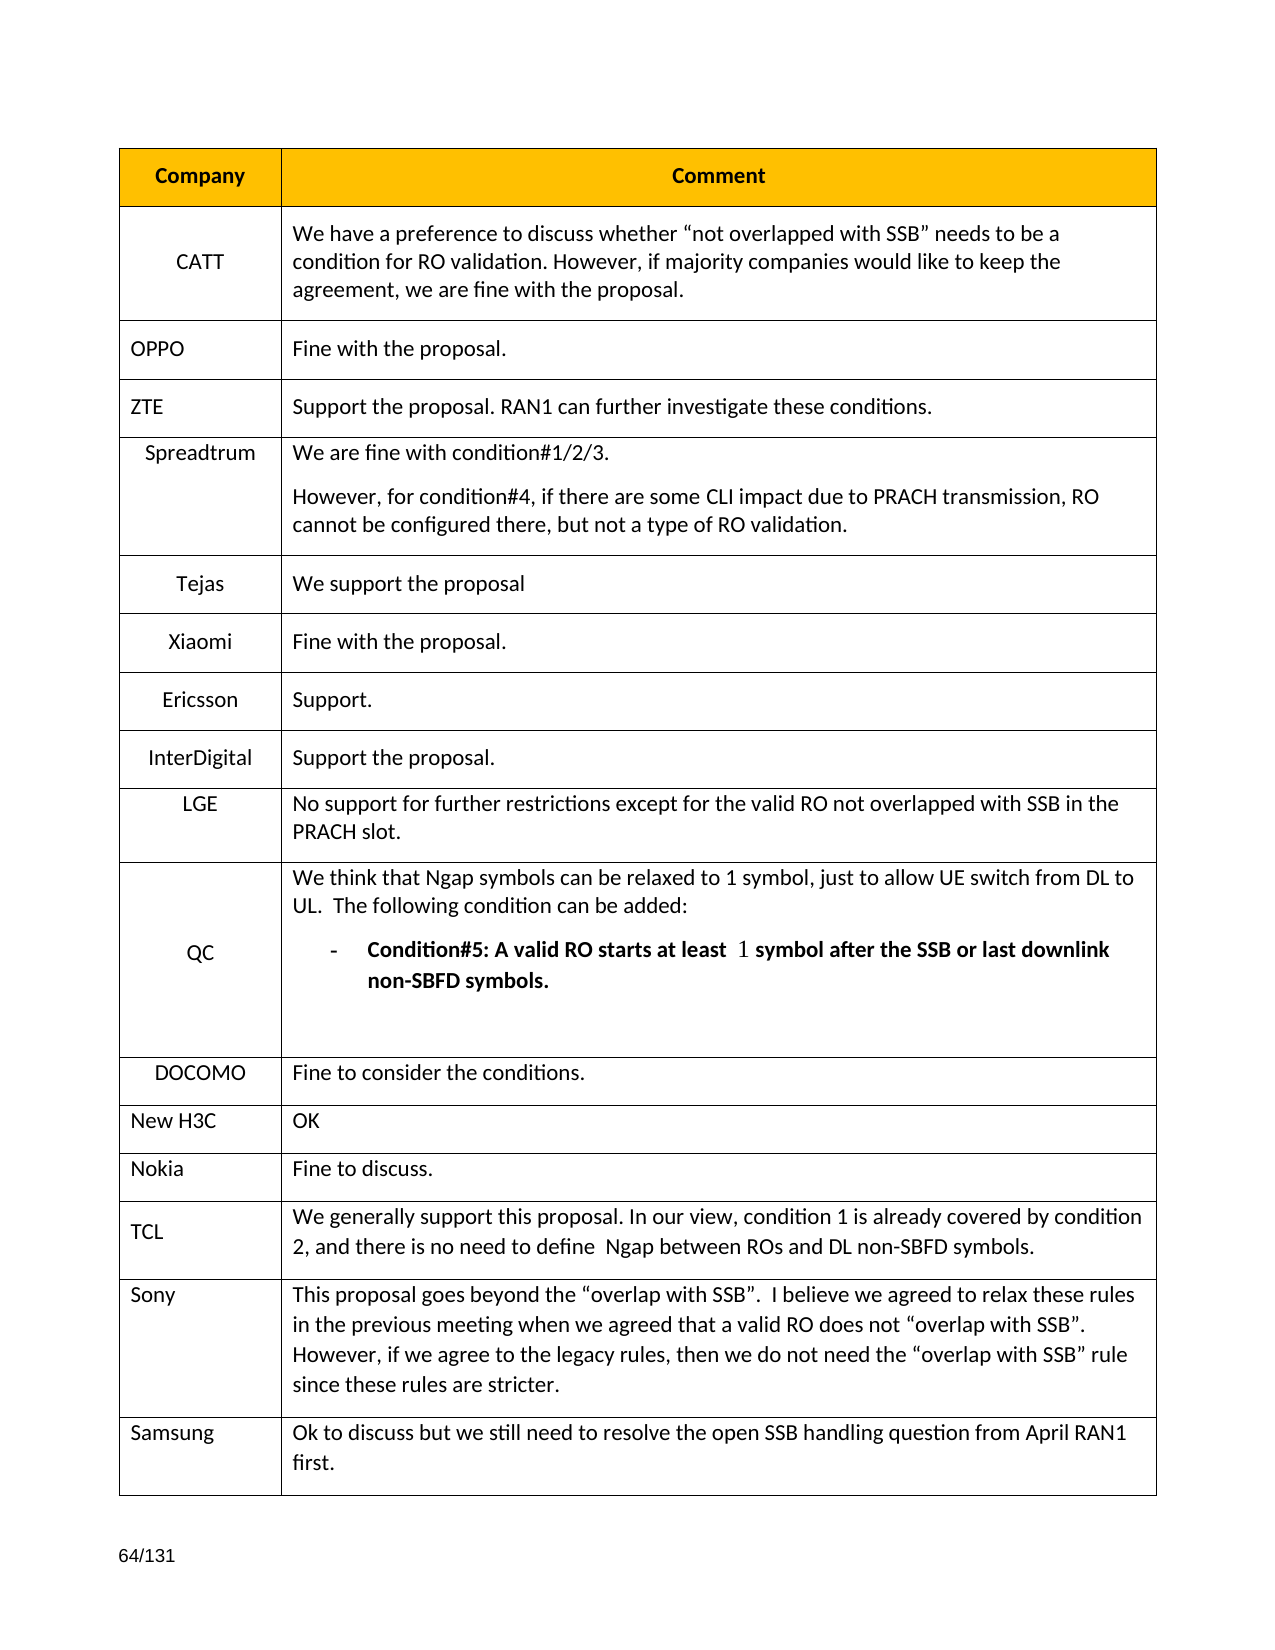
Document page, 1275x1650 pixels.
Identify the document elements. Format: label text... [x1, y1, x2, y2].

table_cell Support the proposal. RAN1 can further investigate these conditions. [282, 380, 1156, 437]
table_cell Samsung [120, 1418, 281, 1495]
table_cell Support the proposal. [282, 731, 1156, 788]
table_cell Fine to consider the conditions. [282, 1058, 1156, 1105]
table_cell LGE [120, 789, 281, 862]
table_header Company [120, 149, 281, 206]
table_cell TCL [120, 1202, 281, 1279]
table_cell This proposal goes beyond the “overlap with SSB”. I believe we agreed to relax these rules in the previous meeting when we agreed that a valid RO does not “overlap with SSB”. However, if we agree to the legacy rules, then we do not need the “overlap with SSB” rule since these rules are stricter. [282, 1280, 1156, 1417]
table_cell Sony [120, 1280, 281, 1417]
table_cell InterDigital [120, 731, 281, 788]
table_cell Fine to discuss. [282, 1154, 1156, 1201]
table_cell We are fine with condition#1/2/3. However, for condition#4, if there are some CLI impact due to PRACH transmission, RO cannot be configured there, but not a type of RO validation. [282, 438, 1156, 555]
table_cell We think that Ngap symbols can be relaxed to 1 symbol, just to allow UE switch from DL to UL. The following condition can be added: Condition#5: A valid RO starts at least symbol after the SSB or last downlink non-SBFD symbols. [282, 863, 1156, 1057]
table_cell We generally support this proposal. In our view, condition 1 is already covered by condition 2, and there is no need to define Ngap between ROs and DL non-SBFD symbols. [282, 1202, 1156, 1279]
table_cell Spreadtrum [120, 438, 281, 555]
table_cell New H3C [120, 1106, 281, 1153]
table_cell DOCOMO [120, 1058, 281, 1105]
table_cell Nokia [120, 1154, 281, 1201]
table_cell Tejas [120, 556, 281, 613]
table_cell Xiaomi [120, 614, 281, 672]
table_cell CATT [120, 207, 281, 320]
table_cell Support. [282, 673, 1156, 730]
table_header Comment [282, 149, 1156, 206]
table_cell We support the proposal [282, 556, 1156, 613]
table_cell Ok to discuss but we still need to resolve the open SSB handling question from April RAN1 first. [282, 1418, 1156, 1495]
table_cell Ericsson [120, 673, 281, 730]
table_cell QC [120, 863, 281, 1057]
table_cell No support for further restrictions except for the valid RO not overlapped with SSB in the PRACH slot. [282, 789, 1156, 862]
table_cell OPPO [120, 321, 281, 378]
table_cell Fine with the proposal. [282, 321, 1156, 378]
table_cell Fine with the proposal. [282, 614, 1156, 672]
table_cell OK [282, 1106, 1156, 1153]
table_cell We have a preference to discuss whether “not overlapped with SSB” needs to be a condition for RO validation. However, if majority companies would like to keep the agreement, we are fine with the proposal. [282, 207, 1156, 320]
table_cell ZTE [120, 380, 281, 437]
